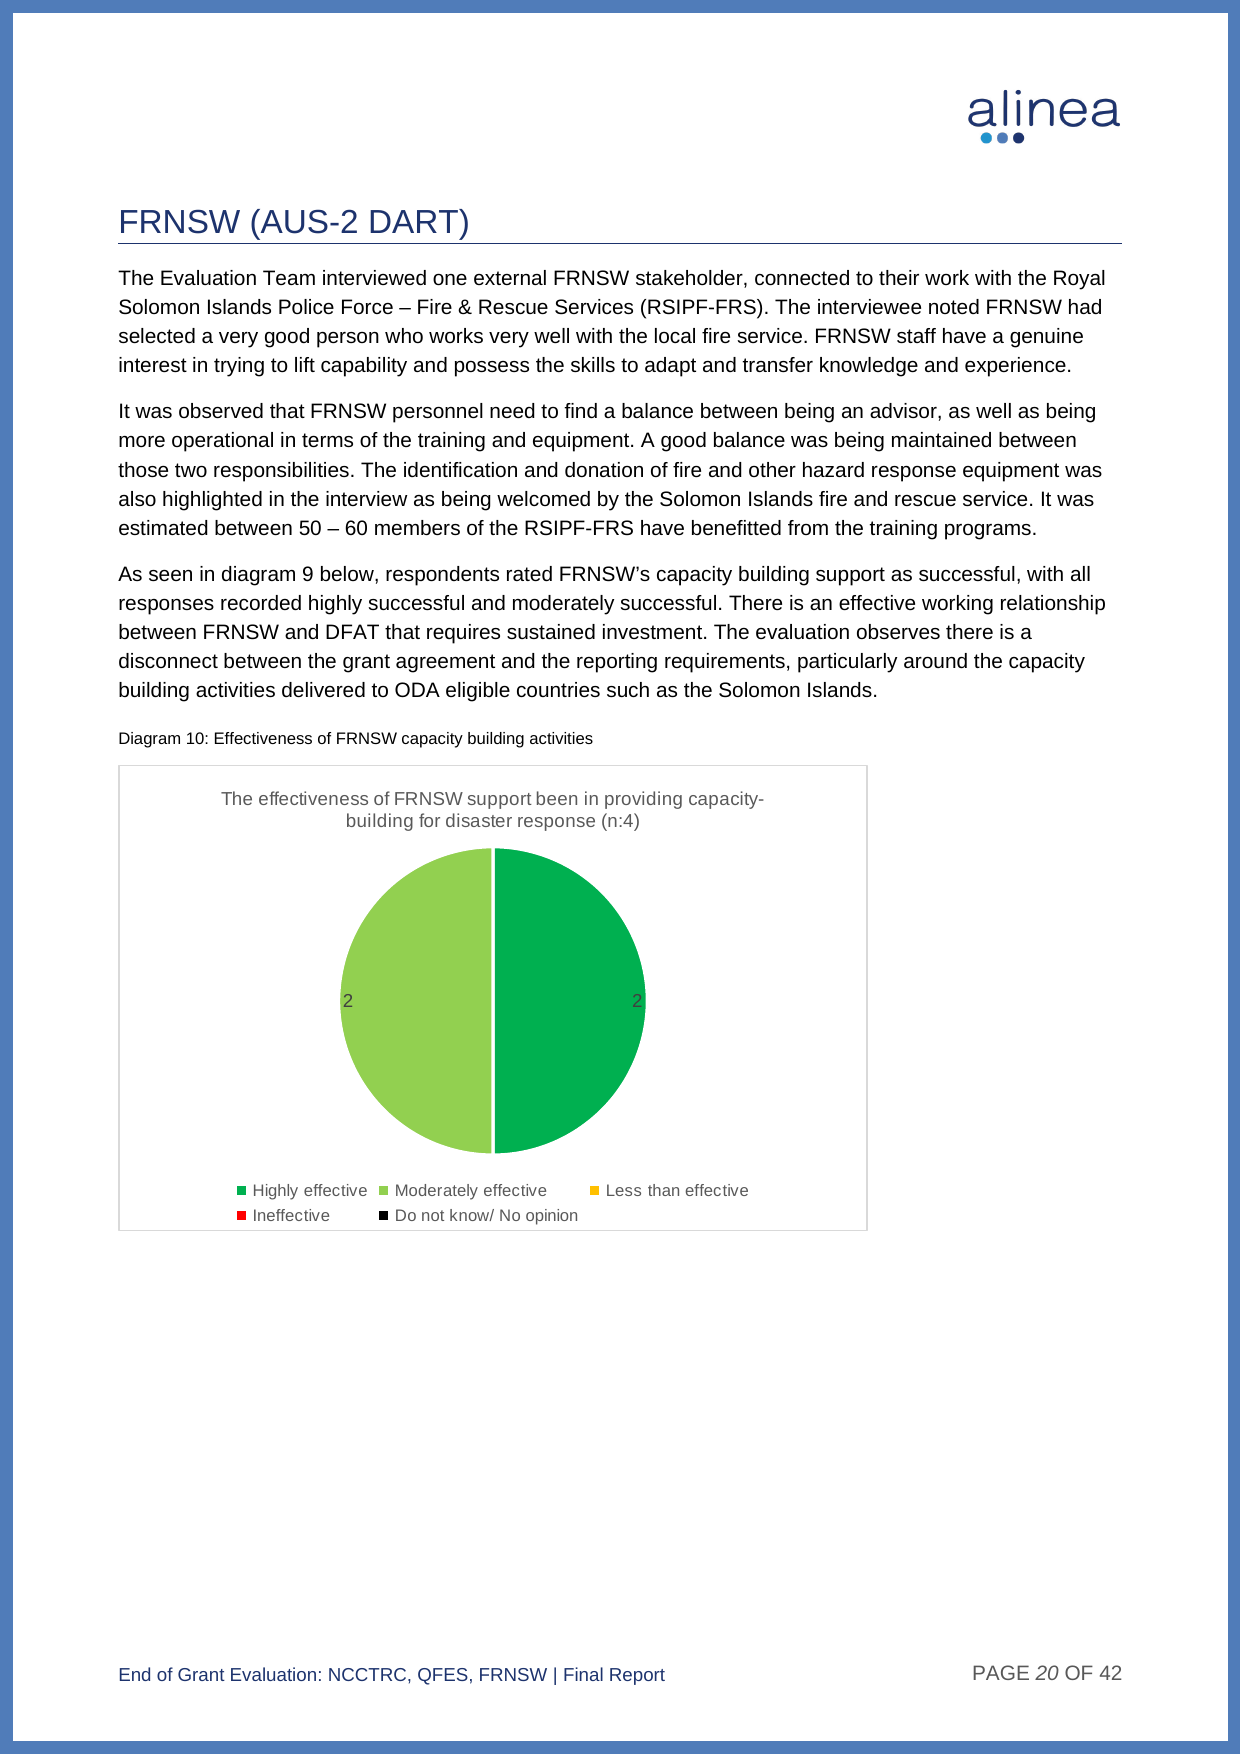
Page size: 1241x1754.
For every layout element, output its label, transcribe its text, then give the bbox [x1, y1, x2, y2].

text As seen in diagram 9 below, respondents rated FRNSW’s capacity building support as successful, with all responses recorded highly successful and moderately successful. There is an effective working relationship between FRNSW and DFAT that requires sustained investment. The evaluation observes there is a disconnect between the grant agreement and the reporting requirements, particularly around the capacity building activities delivered to ODA eligible countries such as the Solomon Islands. [118, 556, 1122, 702]
picture [967, 88, 1123, 145]
text The Evaluation Team interviewed one external FRNSW stakeholder, connected to their work with the Royal Solomon Islands Police Force – Fire & Rescue Services (RSIPF-FRS). The interviewee noted FRNSW had selected a very good person who works very well with the local fire service. FRNSW staff have a genuine interest in trying to lift capability and possess the skills to adapt and transfer knowledge and experience. [118, 261, 1122, 377]
text Diagram 10: Effectiveness of FRNSW capacity building activities [118, 719, 1122, 748]
subtitle FRNSW (AUS-2 DART) [118, 202, 1122, 243]
text It was observed that FRNSW personnel need to find a balance between being an advisor, as well as being more operational in terms of the training and equipment. A good balance was being maintained between those two responsibilities. The identification and donation of fire and other hazard response equipment was also highlighted in the interview as being welcomed by the Solomon Islands fire and rescue service. It was estimated between 50 – 60 members of the RSIPF-FRS have benefitted from the training programs. [118, 394, 1122, 540]
